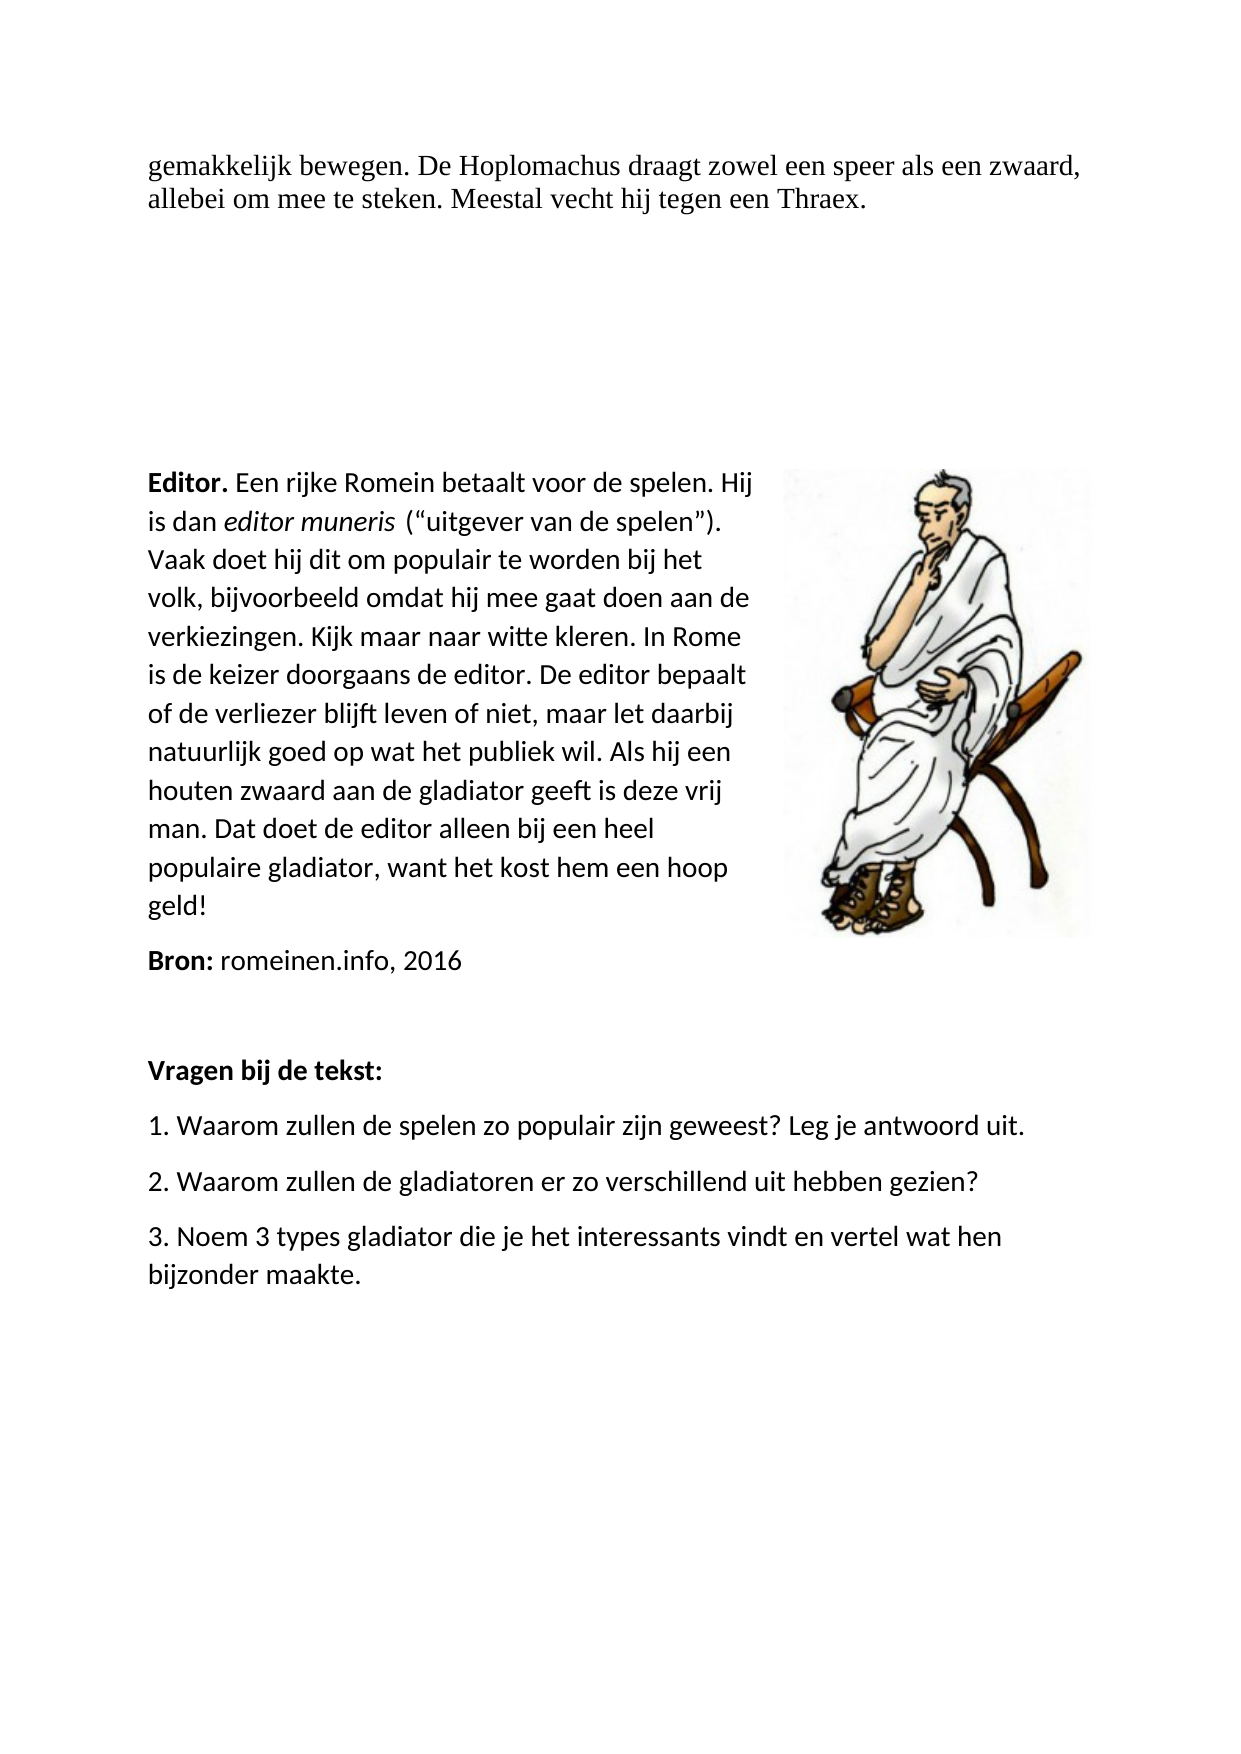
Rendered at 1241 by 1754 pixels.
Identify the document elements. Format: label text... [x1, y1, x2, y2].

text 2. Waarom zullen de gladiatoren er zo verschillend uit hebben gezien? [148, 1163, 1093, 1198]
text 1. Waarom zullen de spelen zo populair zijn geweest? Leg je antwoord uit. [148, 1107, 1093, 1143]
picture [783, 469, 1093, 938]
text Bron: romeinen.info, 2016 [148, 942, 1093, 978]
text Vragen bij de tekst: [148, 1052, 1093, 1088]
text 3. Noem 3 types gladiator die je het interessants vindt en vertel wat hen bijzonder maakte. [148, 1218, 1093, 1292]
